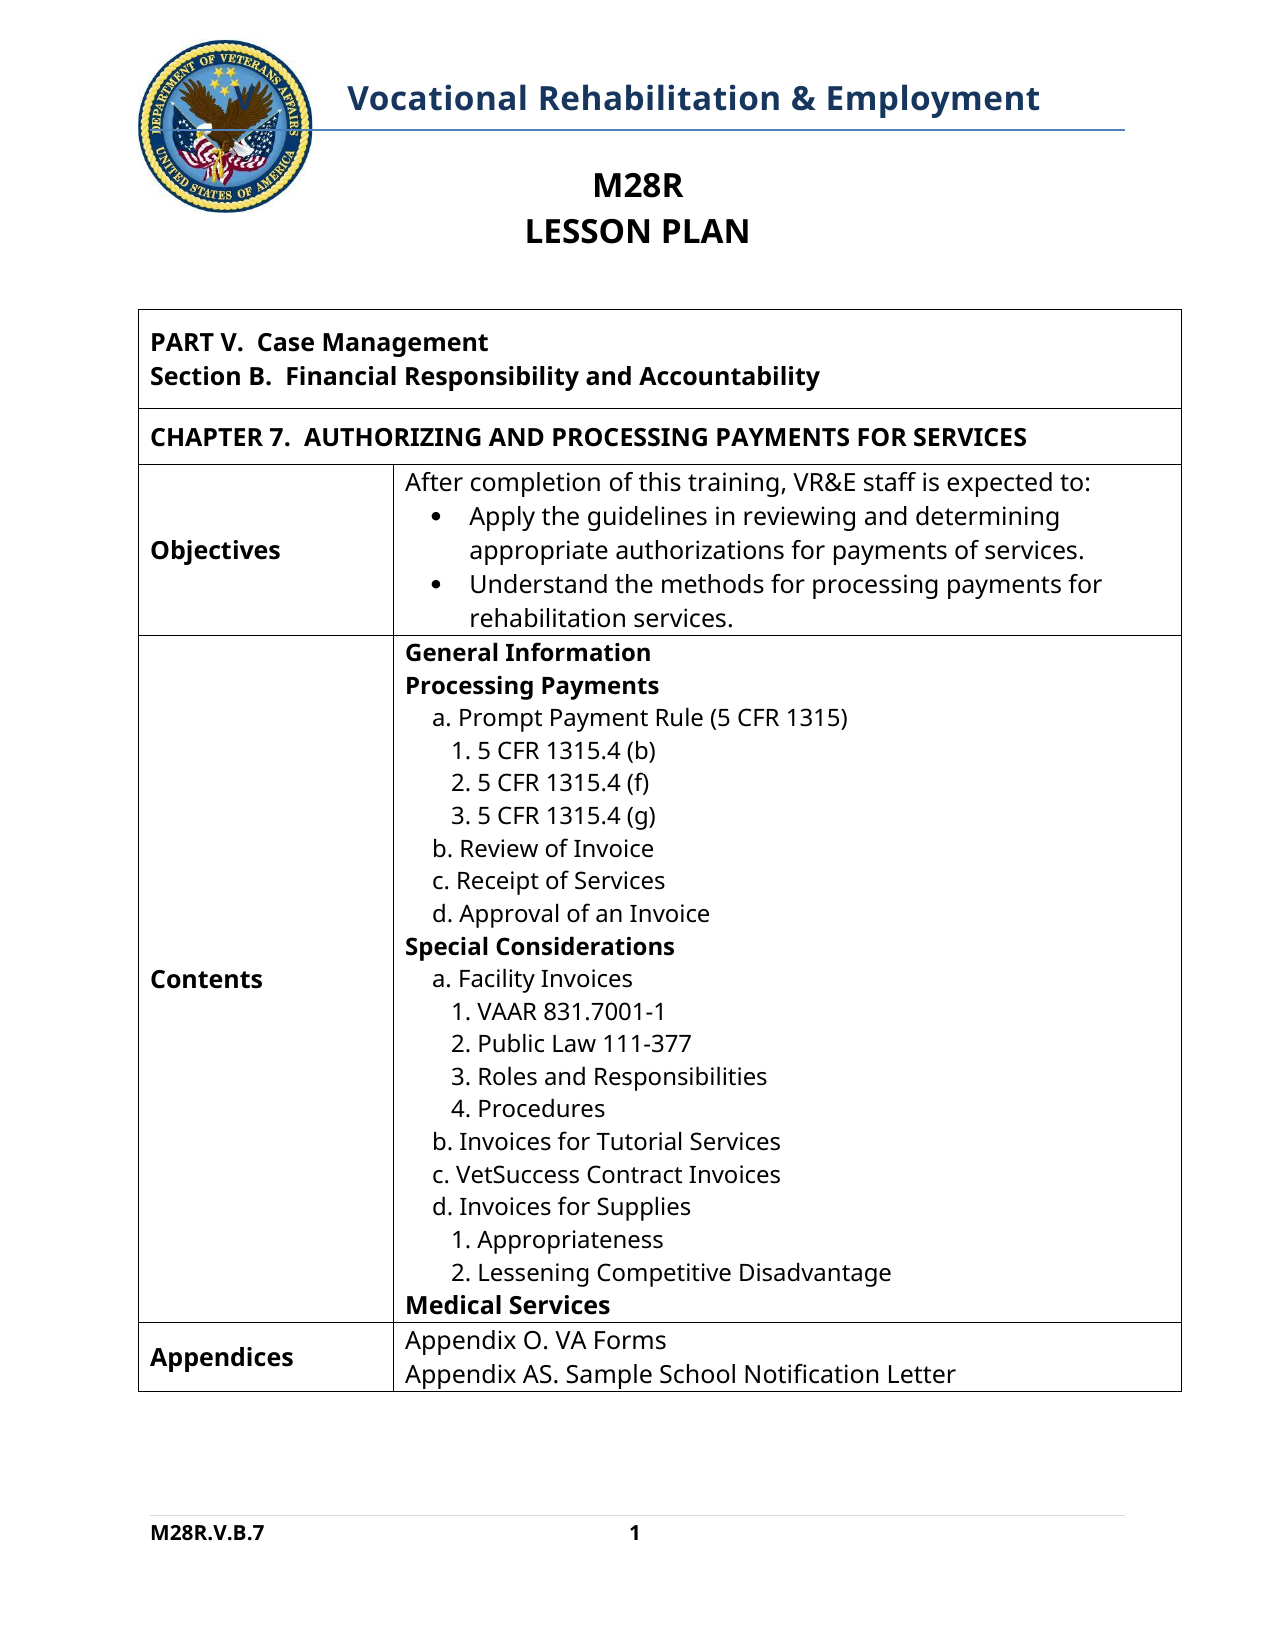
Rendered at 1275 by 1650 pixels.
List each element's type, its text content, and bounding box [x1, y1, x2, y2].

table_cell General Information Processing Payments a. Prompt Payment Rule (5 CFR 1315) 1. 5 CFR 1315.4 (b) 2. 5 CFR 1315.4 (f) 3. 5 CFR 1315.4 (g) b. Review of Invoice c. Receipt of Services d. Approval of an Invoice Special Considerations a. Facility Invoices 1. VAAR 831.7001-1 2. Public Law 111-377 3. Roles and Responsibilities 4. Procedures b. Invoices for Tutorial Services c. VetSuccess Contract Invoices d. Invoices for Supplies 1. Appropriateness 2. Lessening Competitive Disadvantage Medical Services [394, 636, 1181, 1322]
table_cell Appendices [139, 1323, 393, 1391]
table_header PART V. Case Management Section B. Financial Responsibility and Accountability [139, 310, 1181, 408]
picture [137, 39, 313, 213]
table_cell Contents [139, 636, 393, 1322]
table_cell CHAPTER 7. AUTHORIZING AND PROCESSING PAYMENTS FOR SERVICES [139, 409, 1181, 463]
table_cell After completion of this training, VR&E staff is expected to: Apply the guidelines in reviewing and determining appropriate authorizations for payments of services. Understand the methods for processing payments for rehabilitation services. [394, 465, 1181, 635]
table_cell Appendix O. VA Forms Appendix AS. Sample School Notification Letter [394, 1323, 1181, 1391]
table_cell Objectives [139, 465, 393, 635]
